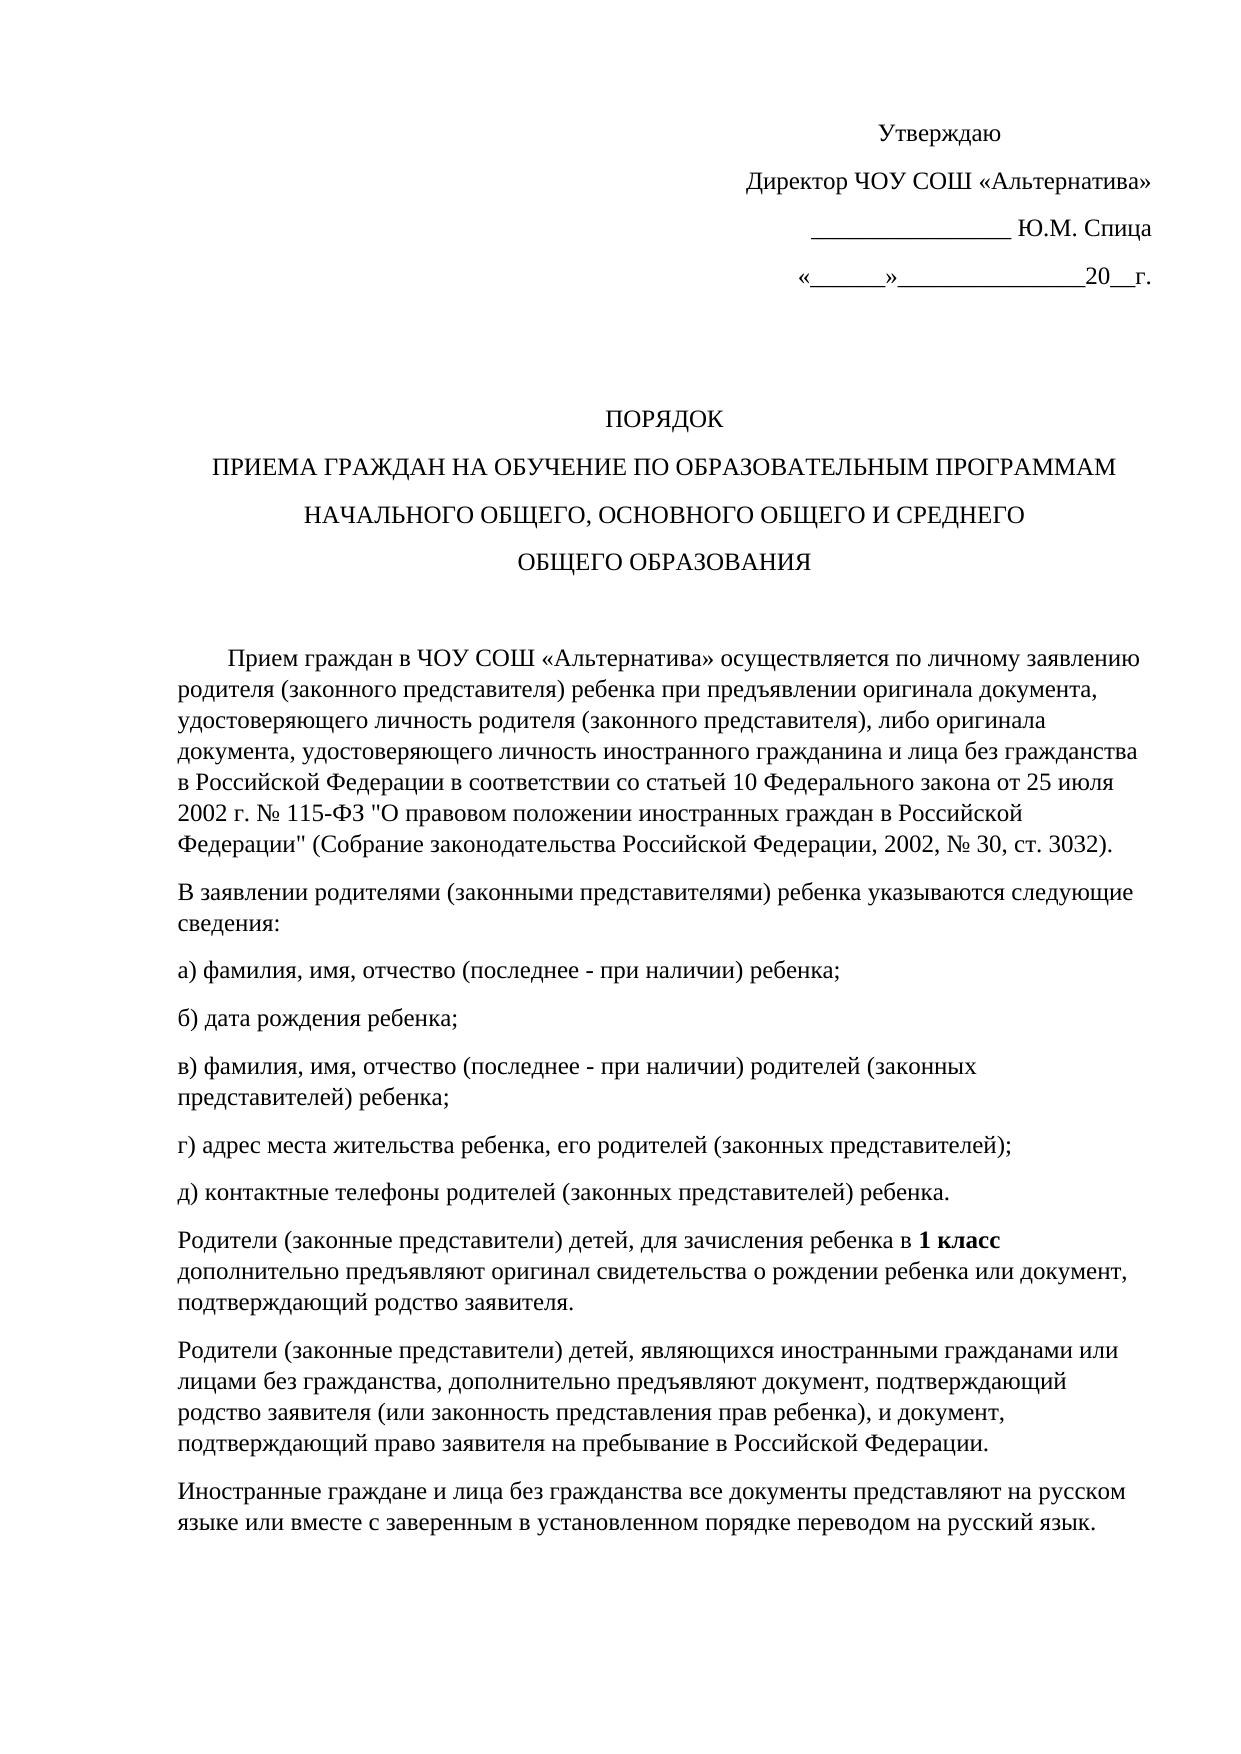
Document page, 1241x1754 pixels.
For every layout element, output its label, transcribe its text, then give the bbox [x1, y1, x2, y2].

text ПРИЕМА ГРАЖДАН НА ОБУЧЕНИЕ ПО ОБРАЗОВАТЕЛЬНЫМ ПРОГРАММАМ [177, 452, 1152, 481]
text д) контактные телефоны родителей (законных представителей) ребенка. [177, 1177, 1152, 1206]
text НАЧАЛЬНОГО ОБЩЕГО, ОСНОВНОГО ОБЩЕГО И СРЕДНЕГО [177, 500, 1152, 528]
text Родители (законные представители) детей, для зачисления ребенка в 1 класс дополнительно предъявляют оригинал свидетельства о рождении ребенка или документ, подтверждающий родство заявителя. [177, 1225, 1152, 1316]
text Иностранные граждане и лица без гражданства все документы представляют на русском языке или вместе с заверенным в установленном порядке переводом на русский язык. [177, 1476, 1152, 1536]
text Утверждаю [177, 118, 1152, 147]
text в) фамилия, имя, отчество (последнее - при наличии) родителей (законных представителей) ребенка; [177, 1051, 1152, 1111]
text Родители (законные представители) детей, являющихся иностранными гражданами или лицами без гражданства, дополнительно предъявляют документ, подтверждающий родство заявителя (или законность представления прав ребенка), и документ, подтверждающий право заявителя на пребывание в Российской Федерации. [177, 1335, 1152, 1457]
text В заявлении родителями (законными представителями) ребенка указываются следующие сведения: [177, 877, 1152, 937]
text ОБЩЕГО ОБРАЗОВАНИЯ [177, 547, 1152, 576]
text ________________ Ю.М. Спица [177, 213, 1152, 242]
text а) фамилия, имя, отчество (последнее - при наличии) ребенка; [177, 956, 1152, 984]
text Прием граждан в ЧОУ СОШ «Альтернатива» осуществляется по личному заявлению родителя (законного представителя) ребенка при предъявлении оригинала документа, удостоверяющего личность родителя (законного представителя), либо оригинала документа, удостоверяющего личность иностранного гражданина и лица без гражданства в Российской Федерации в соответствии со статьей 10 Федерального закона от 25 июля 2002 г. № 115-ФЗ "О правовом положении иностранных граждан в Российской Федерации" (Собрание законодательства Российской Федерации, 2002, № 30, ст. 3032). [177, 643, 1152, 858]
text г) адрес места жительства ребенка, его родителей (законных представителей); [177, 1130, 1152, 1158]
text Директор ЧОУ СОШ «Альтернатива» [177, 166, 1152, 194]
text «______»_______________20__г. [177, 261, 1152, 290]
text ПОРЯДОК [177, 404, 1152, 433]
text б) дата рождения ребенка; [177, 1003, 1152, 1032]
